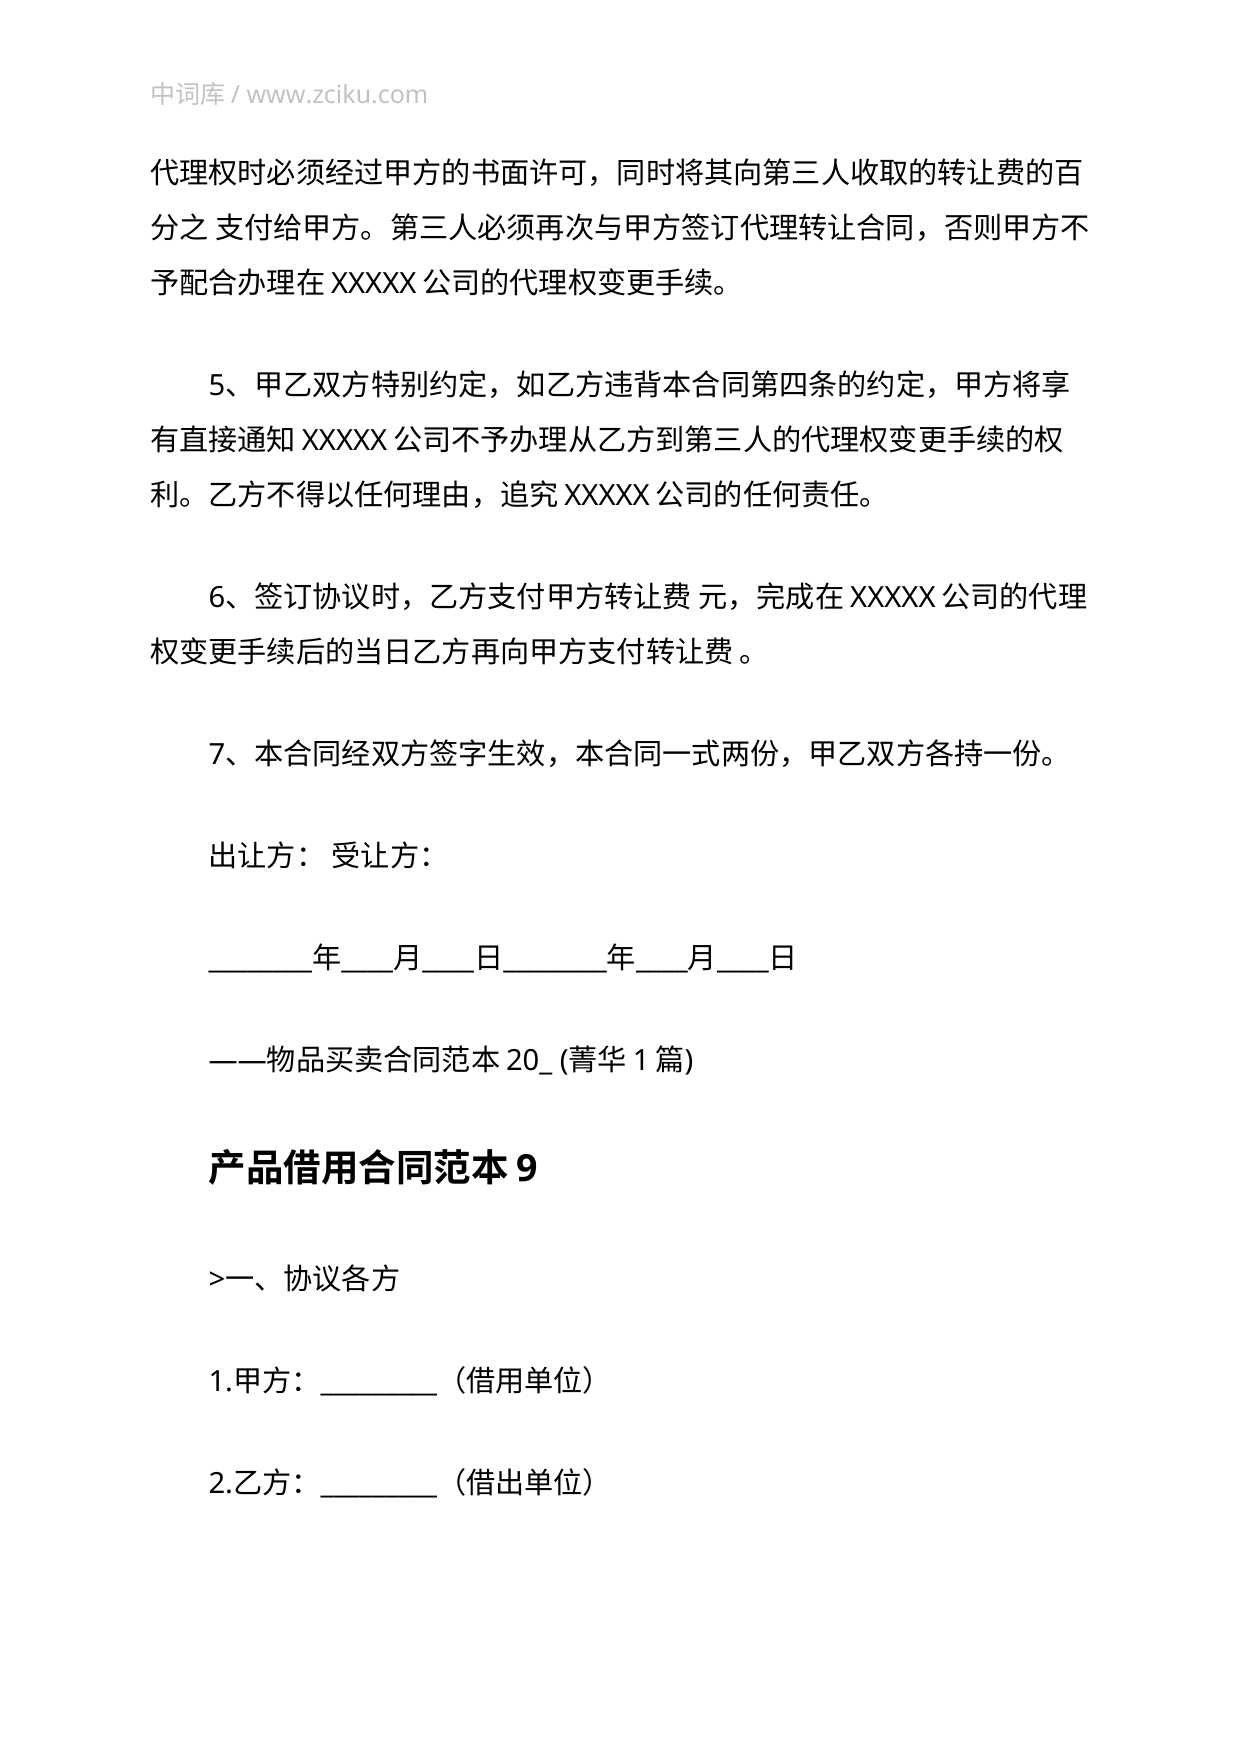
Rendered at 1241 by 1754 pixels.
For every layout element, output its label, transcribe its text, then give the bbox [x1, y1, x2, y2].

text 5、甲乙双方特别约定，如乙方违背本合同第四条的约定，甲方将享有直接通知XXXXX公司不予办理从乙方到第三人的代理权变更手续的权利。乙方不得以任何理由，追究XXXXX公司的任何责任。 [150, 362, 1090, 514]
text >一、协议各方 [150, 1256, 1090, 1298]
text 2.乙方：_________（借出单位） [150, 1460, 1090, 1502]
text 出让方： 受让方： [150, 832, 1090, 875]
text ________年____月____日________年____月____日 [150, 934, 1090, 977]
text 产品借用合同范本9 [150, 1138, 1090, 1193]
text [150, 150, 1090, 302]
text 6、签订协议时，乙方支付甲方转让费 元，完成在XXXXX公司的代理权变更手续后的当日乙方再向甲方支付转让费 。 [150, 574, 1090, 671]
text ——物品买卖合同范本20_ (菁华1篇) [150, 1036, 1090, 1079]
text 7、本合同经双方签字生效，本合同一式两份，甲乙双方各持一份。 [150, 731, 1090, 773]
text 1.甲方：_________（借用单位） [150, 1358, 1090, 1400]
